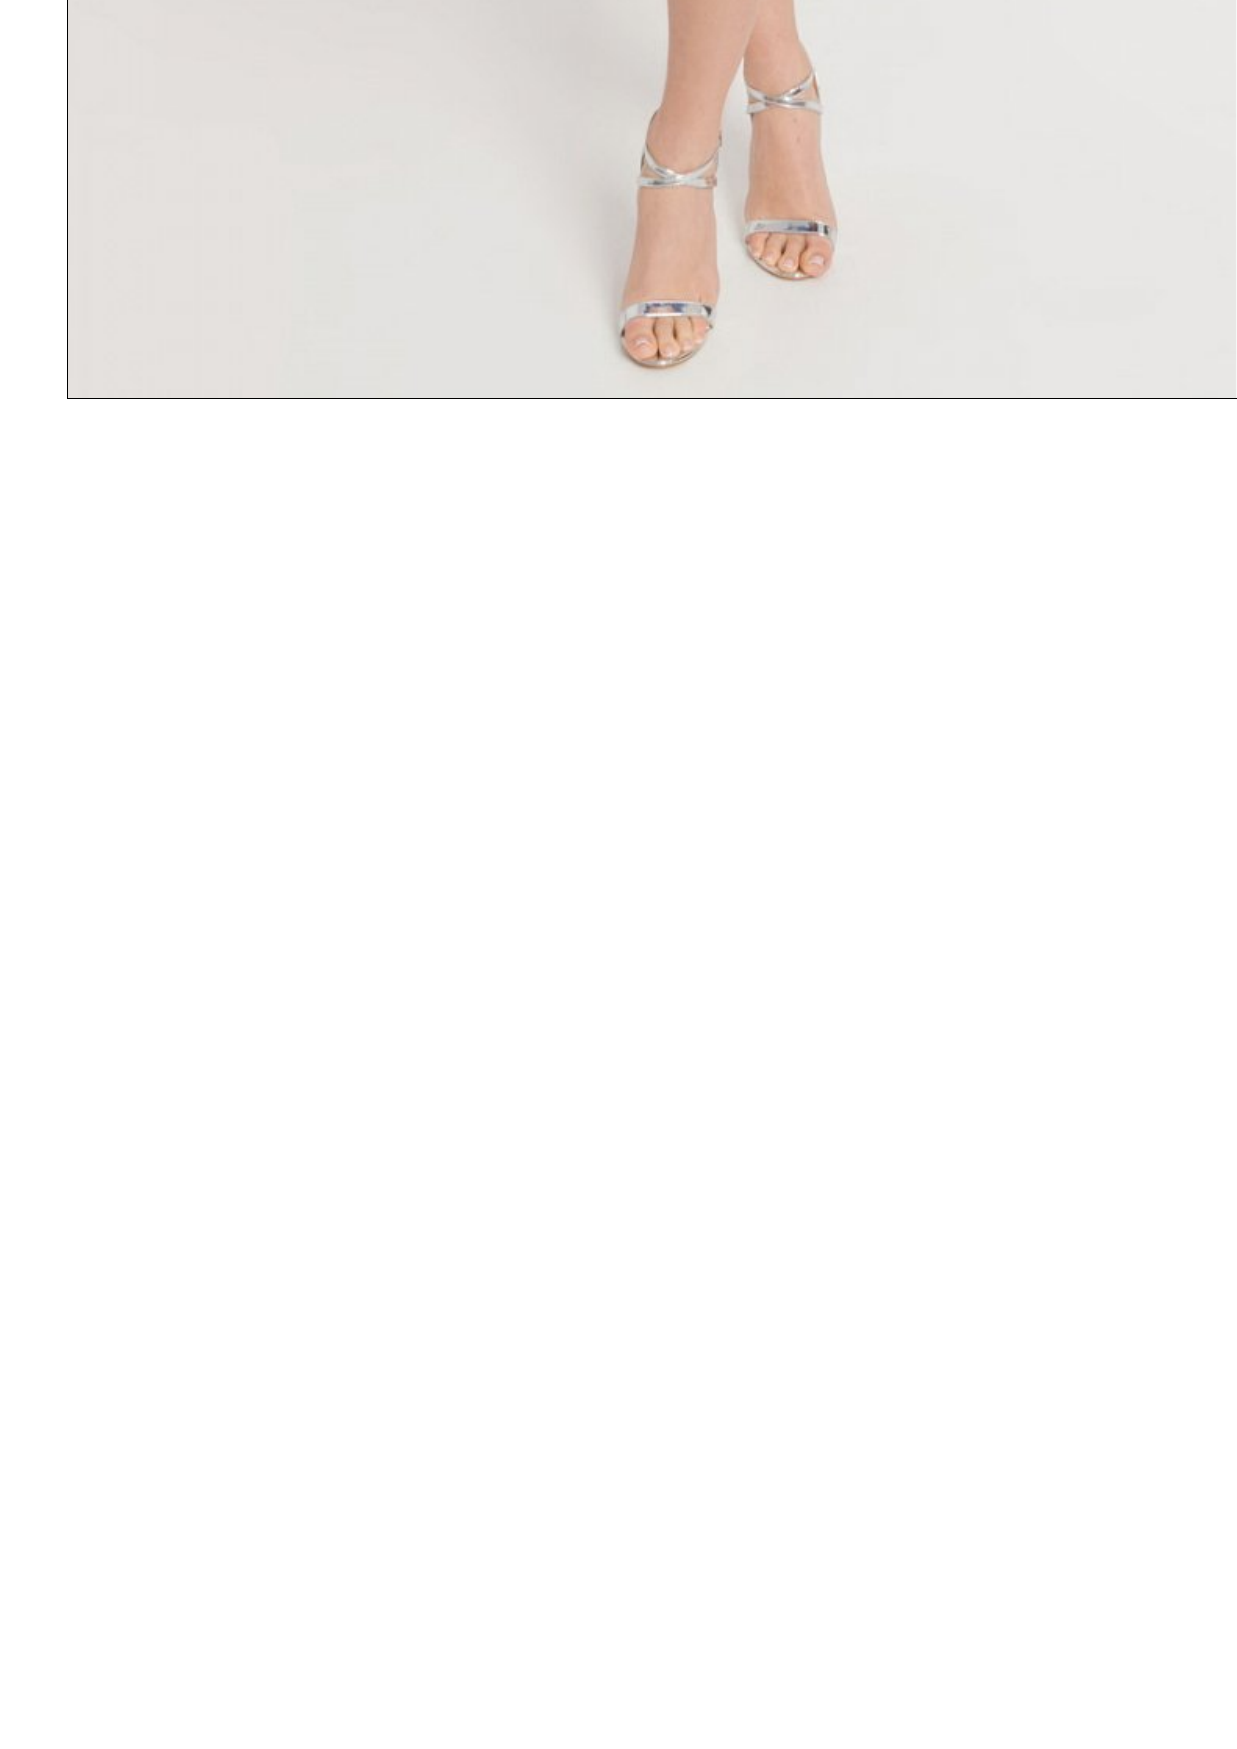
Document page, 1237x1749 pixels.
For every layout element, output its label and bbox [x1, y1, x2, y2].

picture [68, 0, 1237, 398]
